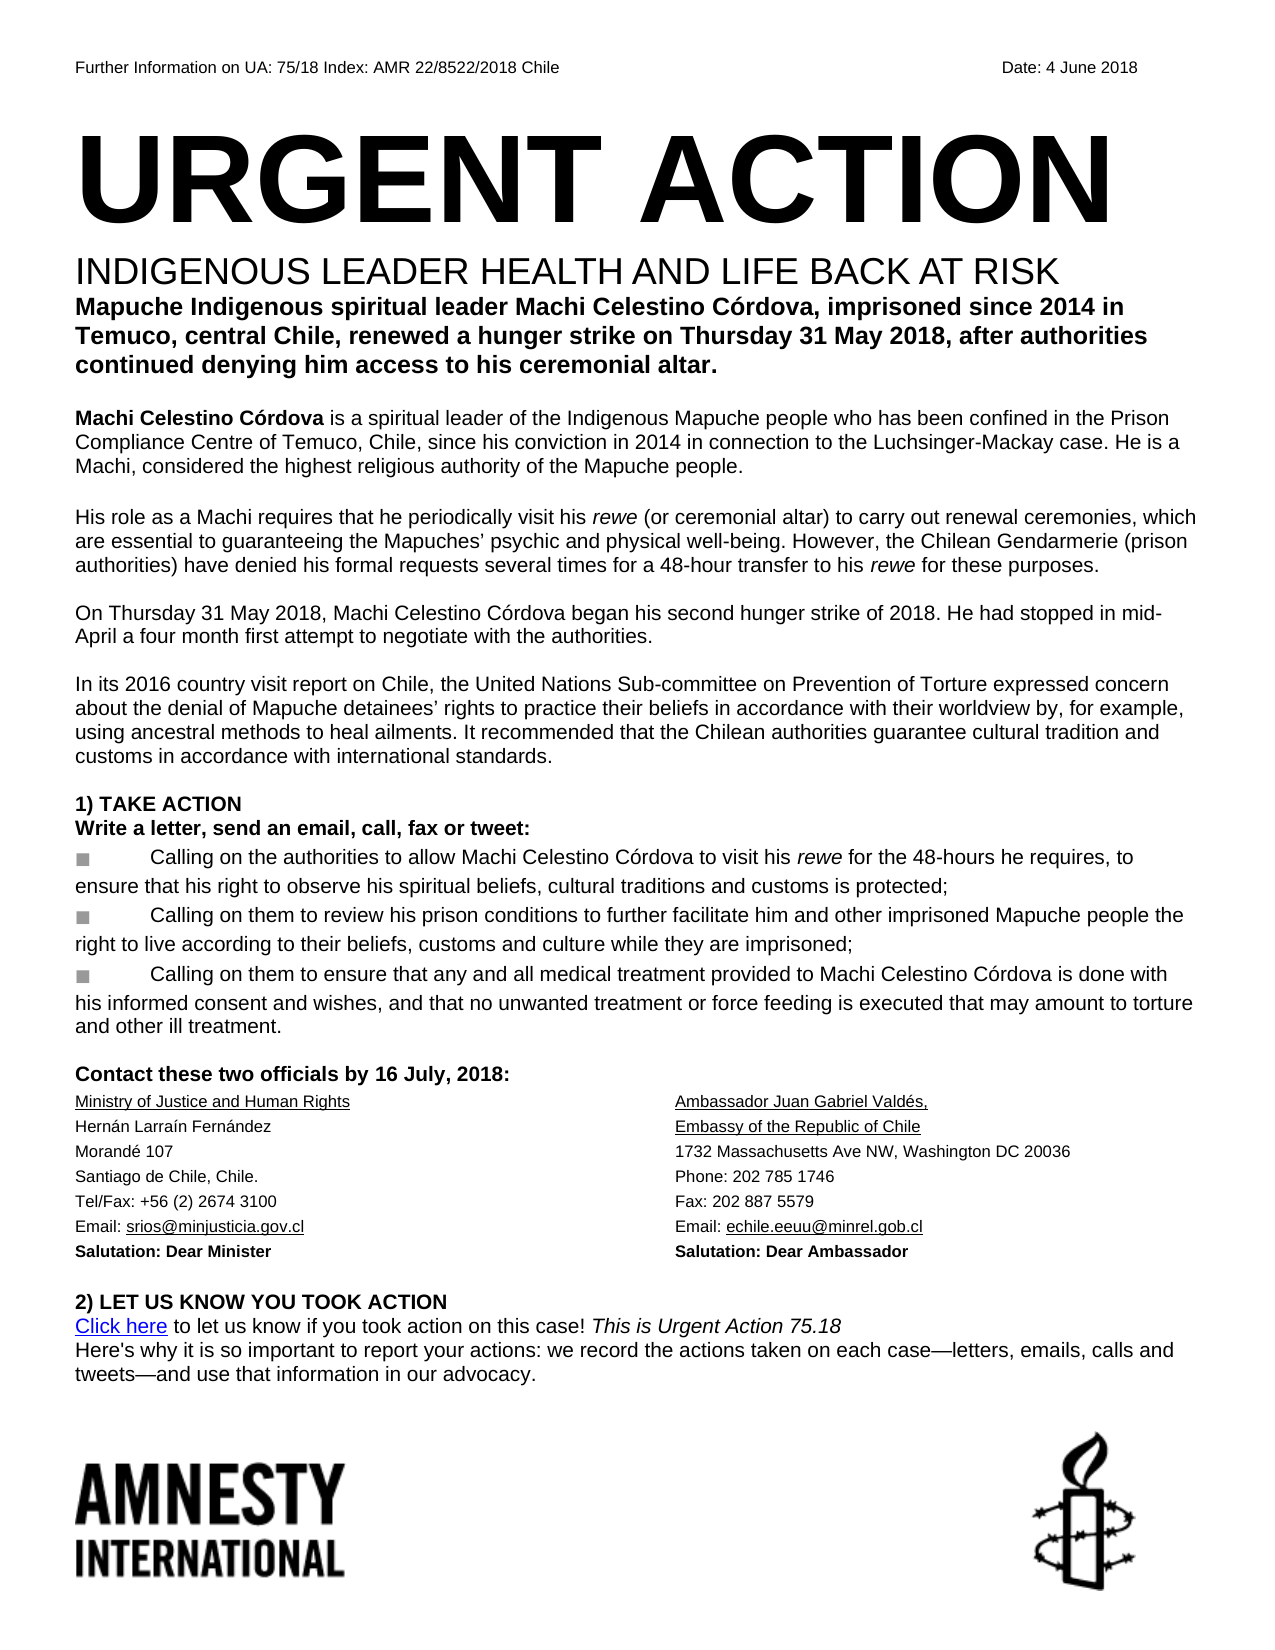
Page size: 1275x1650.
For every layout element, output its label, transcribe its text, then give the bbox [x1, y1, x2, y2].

text Embassy of the Republic of Chile [675, 1111, 1200, 1136]
text Contact these two officials by 16 July, 2018: [75, 1062, 1200, 1086]
text 1) TAKE ACTION [75, 792, 1200, 816]
text Email: srios@minjusticia.gov.cl [75, 1211, 600, 1236]
text Salutation: Dear Ambassador [675, 1236, 1200, 1261]
text Ambassador Juan Gabriel Valdés, [675, 1086, 1200, 1111]
text Phone: 202 785 1746 [675, 1161, 1200, 1186]
text Machi Celestino Córdova is a spiritual leader of the Indigenous Mapuche people who has been confined in the Prison Compliance Centre of Temuco, Chile, since his conviction in 2014 in connection to the Luchsinger-Mackay case. He is a Machi, considered the highest religious authority of the Mapuche people. [75, 406, 1200, 477]
text URGENT ACTION [75, 105, 1200, 249]
list Calling on them to review his prison conditions to further facilitate him and other imprisoned Mapuche people the right to live according to their beliefs, customs and culture while they are imprisoned; [75, 898, 1200, 956]
text Santiago de Chile, Chile. Tel/Fax: +56 (2) 2674 3100 [75, 1161, 600, 1211]
text Ministry of Justice and Human Rights Hernán Larraín Fernández Morandé 107 [75, 1086, 600, 1161]
text Email: echile.eeuu@minrel.gob.cl [675, 1211, 1200, 1236]
text Salutation: Dear Minister [75, 1236, 600, 1290]
text Write a letter, send an email, call, fax or tweet: [75, 816, 1200, 840]
text In its 2016 country visit report on Chile, the United Nations Sub-committee on Prevention of Torture expressed concern about the denial of Mapuche detainees’ rights to practice their beliefs in accordance with their worldview by, for example, using ancestral methods to heal ailments. It recommended that the Chilean authorities guarantee cultural tradition and customs in accordance with international standards. [75, 672, 1200, 768]
text Fax: 202 887 5579 [675, 1186, 1200, 1211]
text Mapuche Indigenous spiritual leader Machi Celestino Córdova, imprisoned since 2014 in Temuco, central Chile, renewed a hunger strike on Thursday 31 May 2018, after authorities continued denying him access to his ceremonial altar. [75, 292, 1200, 378]
text 2) LET US KNOW YOU TOOK ACTION [75, 1290, 1200, 1314]
list Calling on the authorities to allow Machi Celestino Córdova to visit his rewe for the 48-hours he requires, to ensure that his right to observe his spiritual beliefs, cultural traditions and customs is protected; [75, 840, 1200, 898]
text 1732 Massachusetts Ave NW, Washington DC 20036 [675, 1136, 1200, 1161]
text His role as a Machi requires that he periodically visit his rewe (or ceremonial altar) to carry out renewal ceremonies, which are essential to guaranteeing the Mapuches’ psychic and physical well-being. However, the Chilean Gendarmerie (prison authorities) have denied his formal requests several times for a 48-hour transfer to his rewe for these purposes. [75, 504, 1200, 576]
list Calling on them to ensure that any and all medical treatment provided to Machi Celestino Córdova is done with his informed consent and wishes, and that no unwanted treatment or force feeding is executed that may amount to torture and other ill treatment. [75, 956, 1200, 1038]
text indigenous leader HEALTH AND LIFE BACK AT RISK [75, 249, 1200, 292]
text Click here to let us know if you took action on this case! This is Urgent Action 75.18 [75, 1314, 1200, 1338]
text Here's why it is so important to report your actions: we record the actions taken on each case—letters, emails, calls and tweets—and use that information in our advocacy. [75, 1338, 1200, 1386]
text On Thursday 31 May 2018, Machi Celestino Córdova began his second hunger strike of 2018. He had stopped in mid-April a four month first attempt to negotiate with the authorities. [75, 600, 1200, 648]
picture [75, 1431, 1136, 1591]
